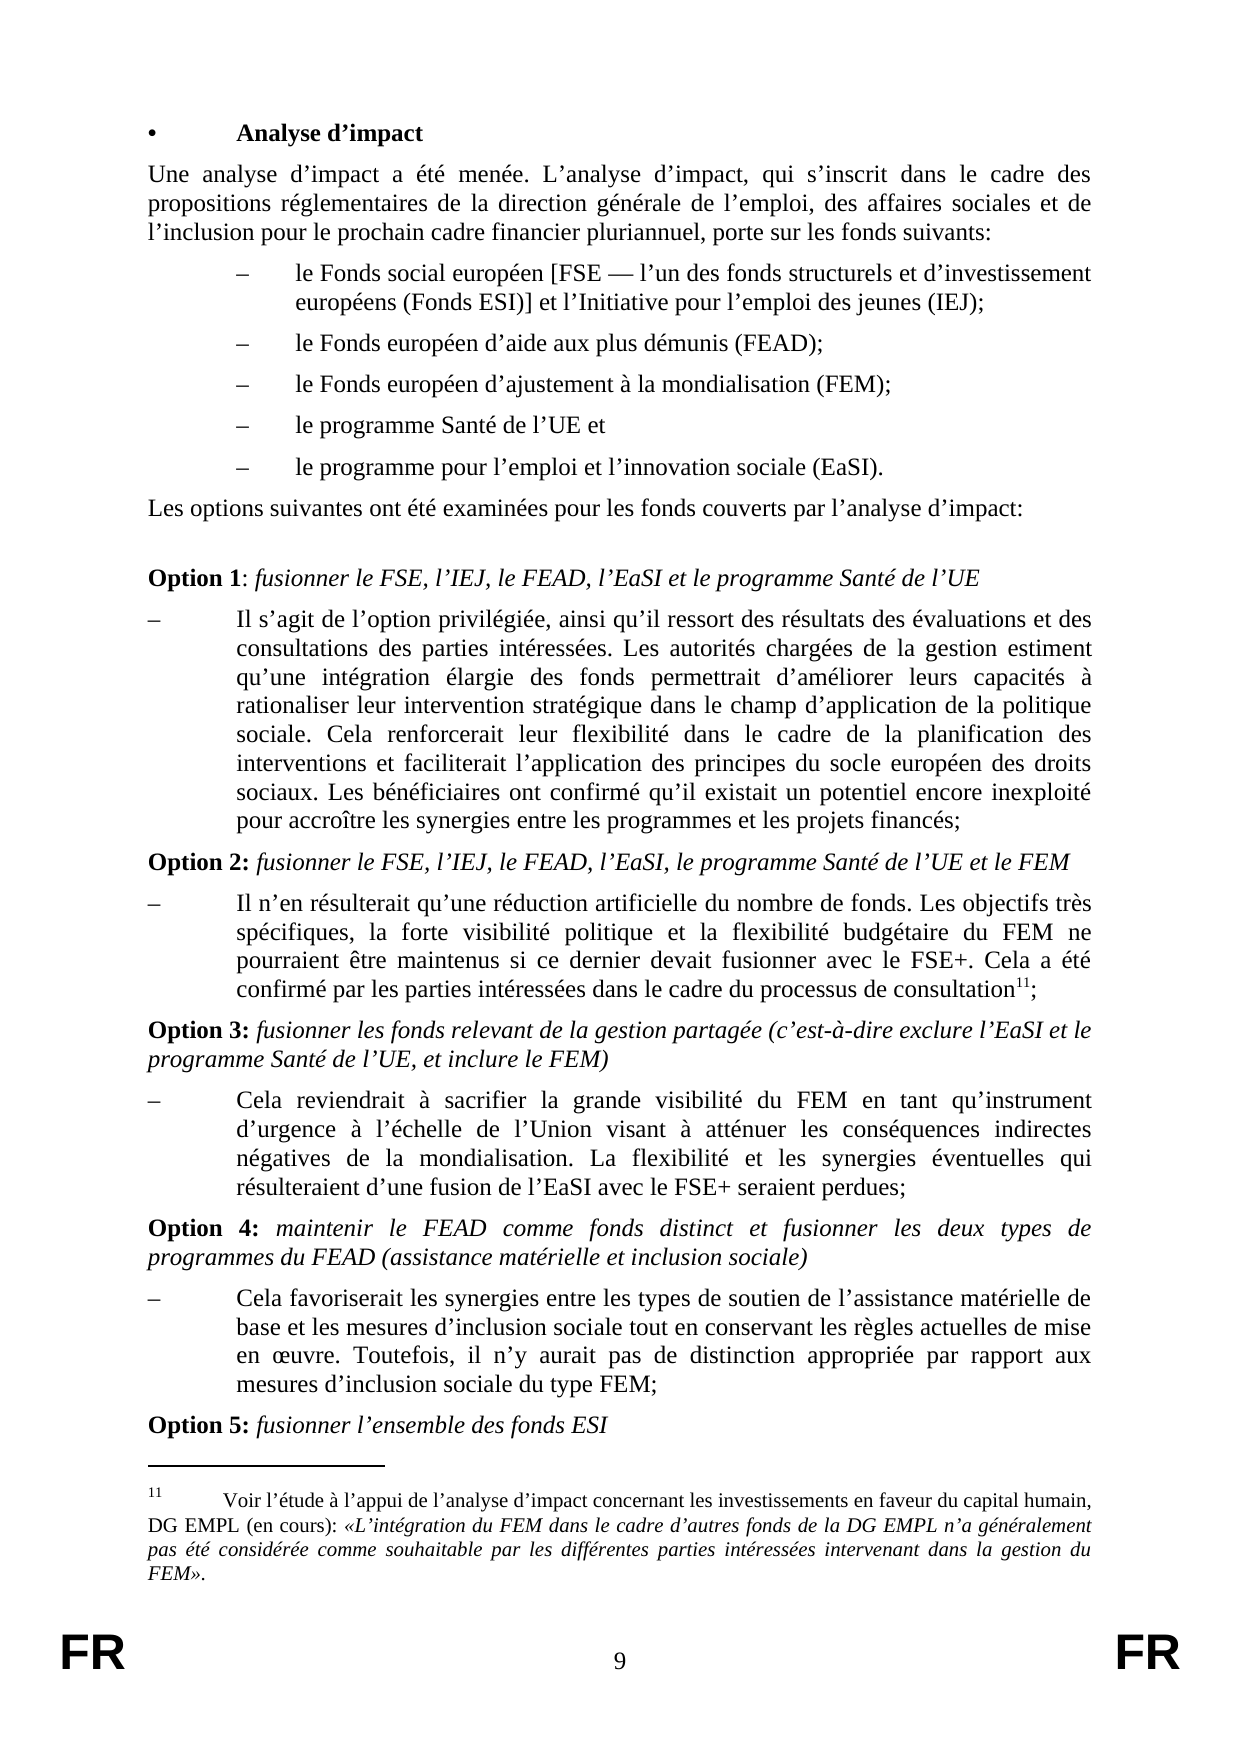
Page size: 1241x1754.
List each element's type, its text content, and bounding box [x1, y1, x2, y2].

text Il n’en résulterait qu’une réduction artificielle du nombre de fonds. Les objectifs très spécifiques, la forte visibilité politique et la flexibilité budgétaire du FEM ne pourraient être maintenus si ce dernier devait fusionner avec le FSE+. Cela a été confirmé par les parties intéressées dans le cadre du processus de consultation; [148, 888, 1093, 1003]
text Une analyse d’impact a été menée. L’analyse d’impact, qui s’inscrit dans le cadre des propositions réglementaires de la direction générale de l’emploi, des affaires sociales et de l’inclusion pour le prochain cadre financier pluriannuel, porte sur les fonds suivants: [148, 159, 1093, 246]
text Option 2: fusionner le FSE, l’IEJ, le FEAD, l’EaSI, le programme Santé de l’UE et le FEM [148, 847, 1093, 876]
text le Fonds européen d’aide aux plus démunis (FEAD); [236, 328, 1093, 357]
text Option 3: fusionner les fonds relevant de la gestion partagée (c’est-à-dire exclure l’EaSI et le programme Santé de l’UE, et inclure le FEM) [148, 1016, 1093, 1073]
text Cela favoriserait les synergies entre les types de soutien de l’assistance matérielle de base et les mesures d’inclusion sociale tout en conservant les règles actuelles de mise en œuvre. Toutefois, il n’y aurait pas de distinction appropriée par rapport aux mesures d’inclusion sociale du type FEM; [148, 1283, 1093, 1398]
text le Fonds européen d’ajustement à la mondialisation (FEM); [236, 369, 1093, 398]
text Les options suivantes ont été examinées pour les fonds couverts par l’analyse d’impact: [148, 493, 1093, 522]
text Option 4: maintenir le FEAD comme fonds distinct et fusionner les deux types de programmes du FEAD (assistance matérielle et inclusion sociale) [148, 1213, 1093, 1271]
text Option 1: fusionner le FSE, l’IEJ, le FEAD, l’EaSI et le programme Santé de l’UE [148, 563, 1093, 592]
text le programme pour l’emploi et l’innovation sociale (EaSI). [236, 452, 1093, 481]
text le programme Santé de l’UE et [236, 411, 1093, 439]
text Cela reviendrait à sacrifier la grande visibilité du FEM en tant qu’instrument d’urgence à l’échelle de l’Union visant à atténuer les conséquences indirectes négatives de la mondialisation. La flexibilité et les synergies éventuelles qui résulteraient d’une fusion de l’EaSI avec le FSE+ seraient perdues; [148, 1086, 1093, 1201]
list Il s’agit de l’option privilégiée, ainsi qu’il ressort des résultats des évaluations et des consultations des parties intéressées. Les autorités chargées de la gestion estiment qu’une intégration élargie des fonds permettrait d’améliorer leurs capacités à rationaliser leur intervention stratégique dans le champ d’application de la politique sociale. Cela renforcerait leur flexibilité dans le cadre de la planification des interventions et faciliterait l’application des principes du socle européen des droits sociaux. Les bénéficiaires ont confirmé qu’il existait un potentiel encore inexploité pour accroître les synergies entre les programmes et les projets financés; [148, 604, 1093, 834]
list le Fonds social européen [FSE — l’un des fonds structurels et d’investissement européens (Fonds ESI)] et l’Initiative pour l’emploi des jeunes (IEJ); [236, 258, 1093, 316]
text Option 5: fusionner l’ensemble des fonds ESI [148, 1411, 1093, 1439]
subtitle • Analyse d’impact [148, 118, 1093, 147]
